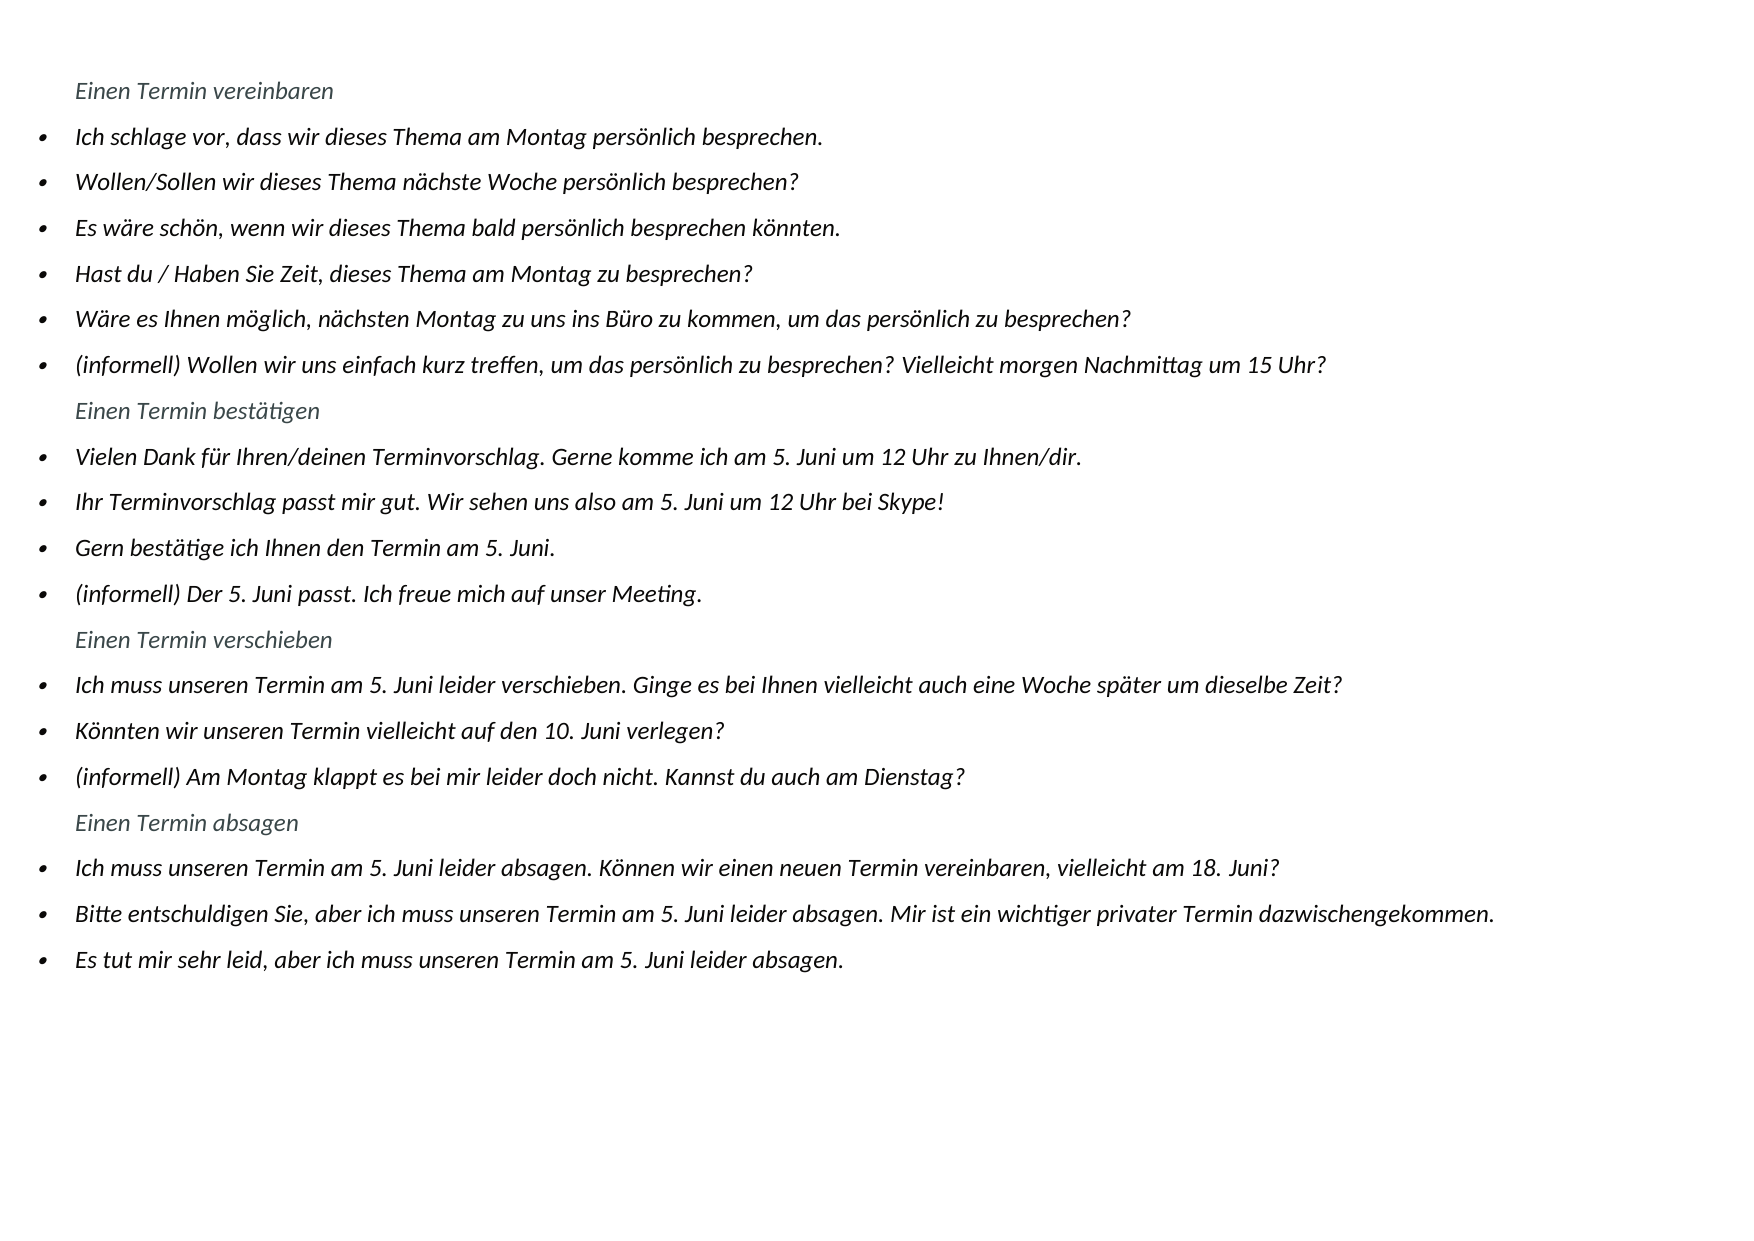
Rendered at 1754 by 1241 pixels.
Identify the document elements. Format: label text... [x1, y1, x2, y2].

list Wollen/Sollen wir dieses Thema nächste Woche persönlich besprechen? [37, 166, 1679, 197]
list Vielen Dank für Ihren/deinen Terminvorschlag. Gerne komme ich am 5. Juni um 12 Uhr zu Ihnen/dir. [37, 441, 1679, 471]
subtitle Einen Termin vereinbaren [75, 75, 1679, 106]
list Es tut mir sehr leid, aber ich muss unseren Termin am 5. Juni leider absagen. [37, 944, 1679, 974]
list (informell) Am Montag klappt es bei mir leider doch nicht. Kannst du auch am Dienstag? [37, 761, 1679, 791]
subtitle Einen Termin verschieben [75, 624, 1679, 654]
subtitle Einen Termin absagen [75, 807, 1679, 837]
list Ich muss unseren Termin am 5. Juni leider absagen. Können wir einen neuen Termin vereinbaren, vielleicht am 18. Juni? [37, 852, 1679, 883]
list (informell) Der 5. Juni passt. Ich freue mich auf unser Meeting. [37, 578, 1679, 608]
list Wäre es Ihnen möglich, nächsten Montag zu uns ins Büro zu kommen, um das persönlich zu besprechen? [37, 304, 1679, 334]
list (informell) Wollen wir uns einfach kurz treffen, um das persönlich zu besprechen? Vielleicht morgen Nachmittag um 15 Uhr? [37, 349, 1679, 380]
list Ich muss unseren Termin am 5. Juni leider verschieben. Ginge es bei Ihnen vielleicht auch eine Woche später um dieselbe Zeit? [37, 669, 1679, 700]
list Bitte entschuldigen Sie, aber ich muss unseren Termin am 5. Juni leider absagen. Mir ist ein wichtiger privater Termin dazwischengekommen. [37, 898, 1679, 929]
subtitle Einen Termin bestätigen [75, 395, 1679, 426]
list Hast du / Haben Sie Zeit, dieses Thema am Montag zu besprechen? [37, 258, 1679, 288]
list Ich schlage vor, dass wir dieses Thema am Montag persönlich besprechen. [37, 121, 1679, 151]
list Gern bestätige ich Ihnen den Termin am 5. Juni. [37, 532, 1679, 563]
list Es wäre schön, wenn wir dieses Thema bald persönlich besprechen könnten. [37, 212, 1679, 243]
list Könnten wir unseren Termin vielleicht auf den 10. Juni verlegen? [37, 715, 1679, 746]
list Ihr Terminvorschlag passt mir gut. Wir sehen uns also am 5. Juni um 12 Uhr bei Skype! [37, 487, 1679, 517]
